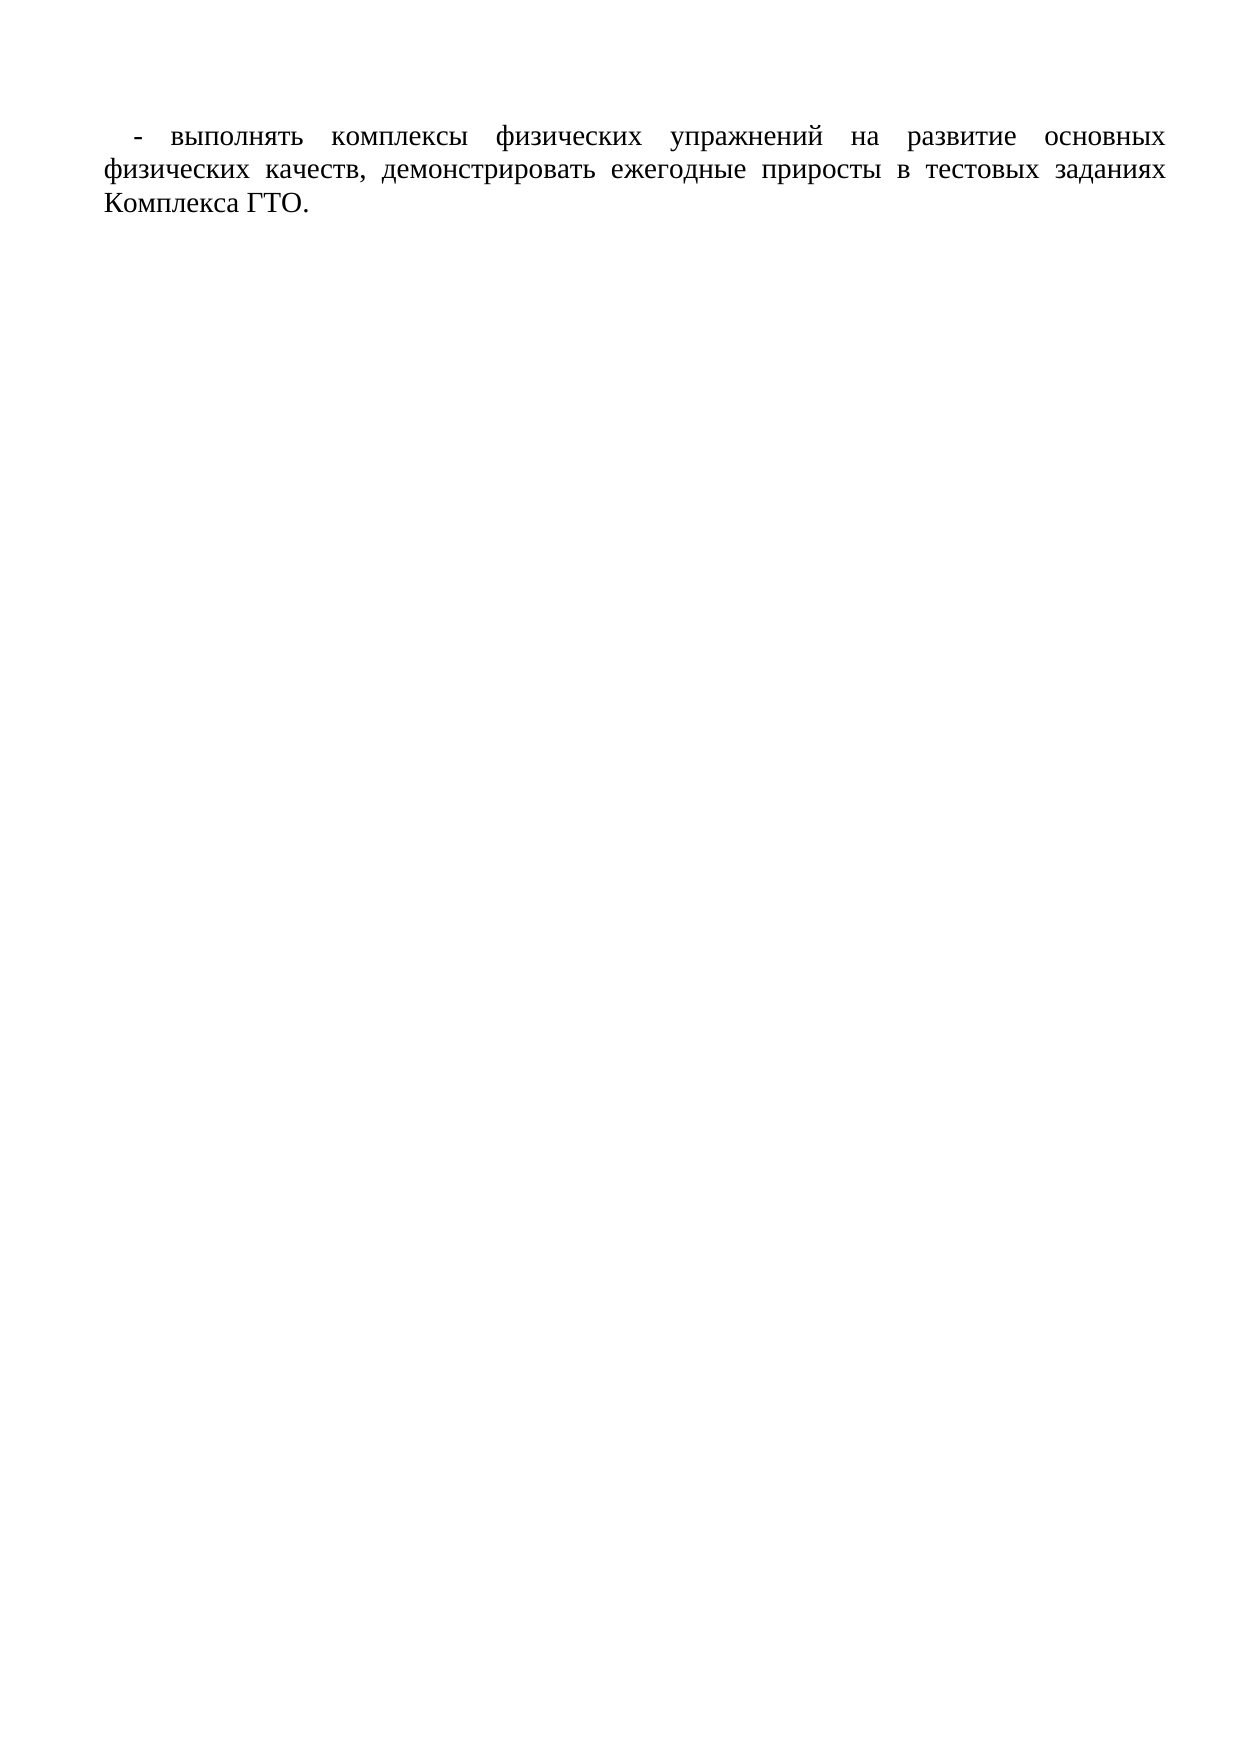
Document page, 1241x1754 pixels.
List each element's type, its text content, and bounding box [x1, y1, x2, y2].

text - выполнять комплексы физических упражнений на развитие основных физических качеств, демонстрировать ежегодные приросты в тестовых заданиях Комплекса ГТО. [103, 118, 1167, 219]
